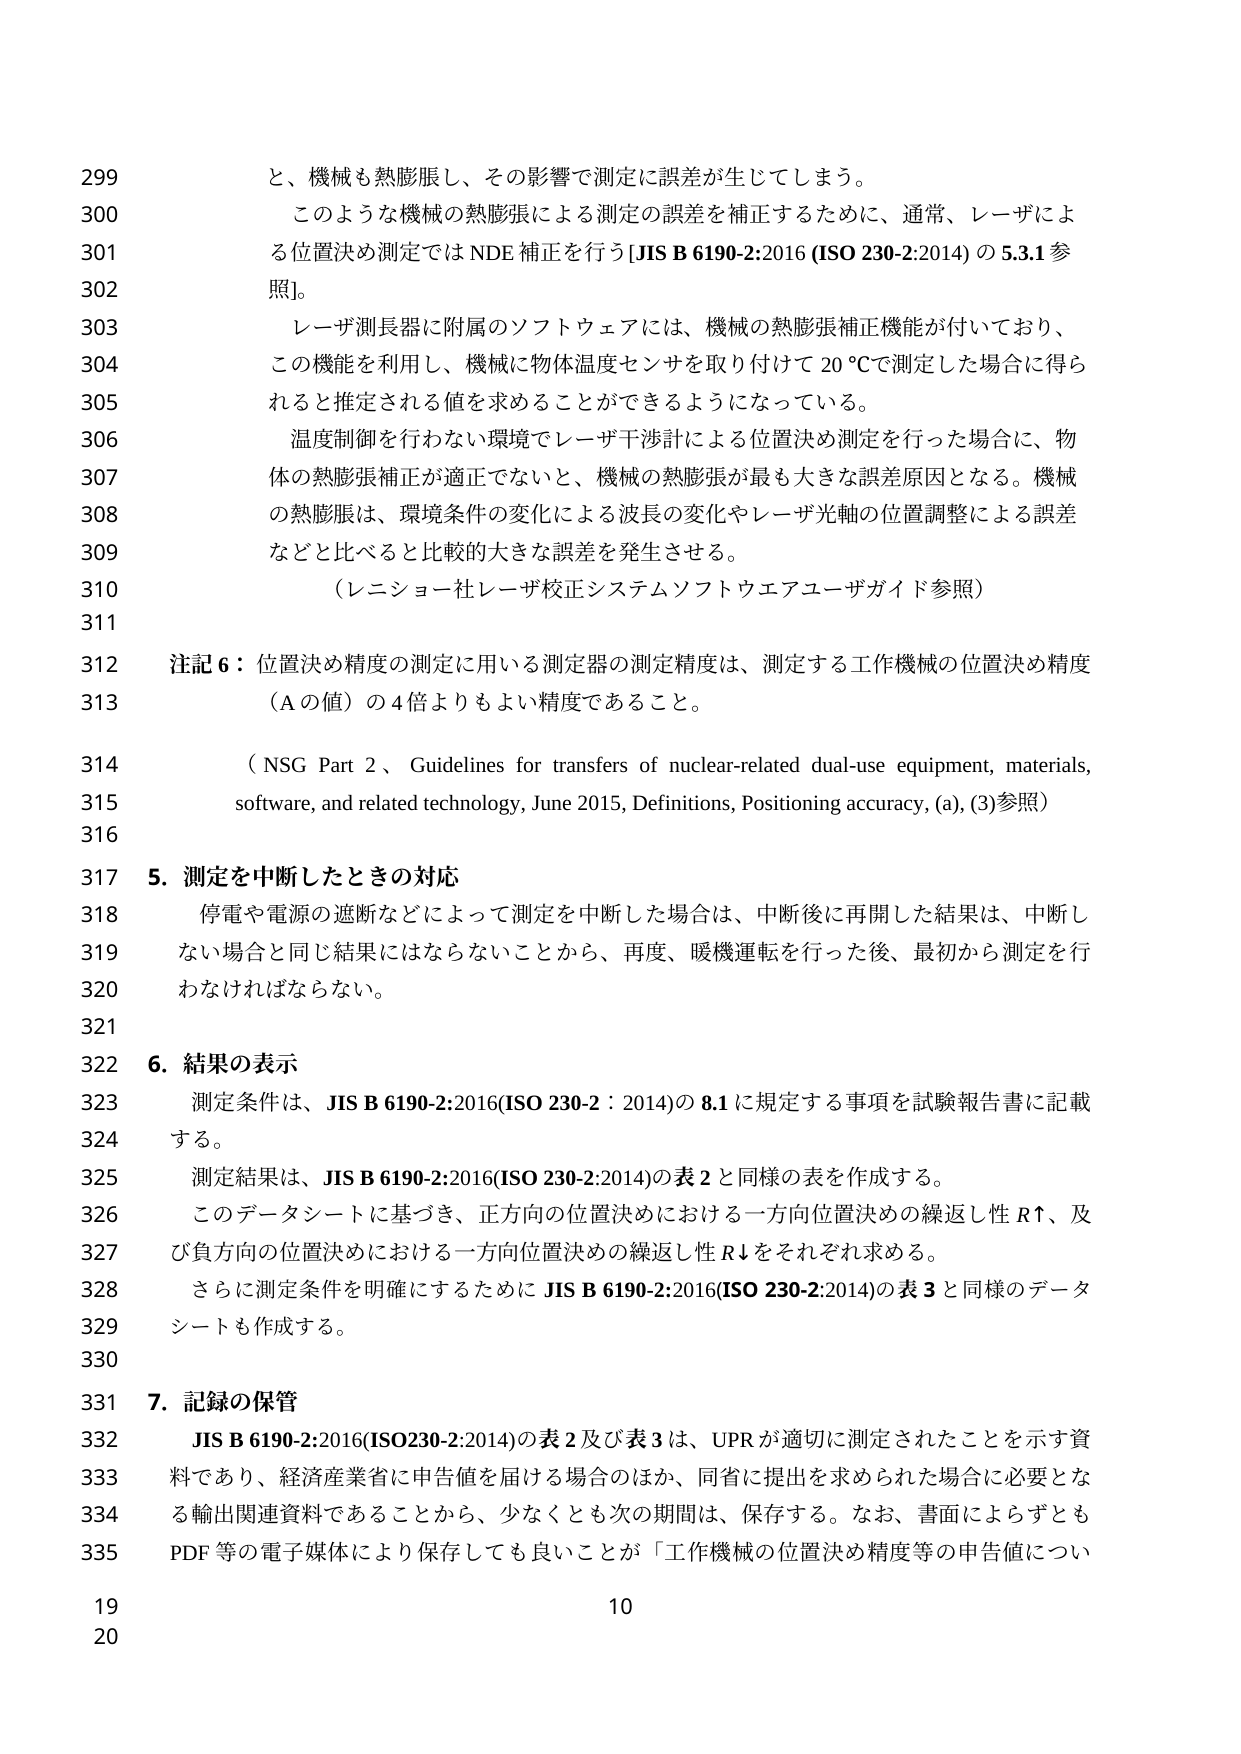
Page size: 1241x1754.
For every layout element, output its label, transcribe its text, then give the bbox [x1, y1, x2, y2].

list レーザ測長器に附属のソフトウェアには、機械の熱膨張補正機能が付いており、この機能を利用し、機械に物体温度センサを取り付けて 20 ℃で測定した場合に得られると推定される値を求めることができるようになっている。 [268, 307, 1092, 419]
text 7．記録の保管 [148, 1382, 1092, 1419]
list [265, 157, 1092, 194]
list 温度制御を行わない環境でレーザ干渉計による位置決め測定を行った場合に、物体の熱膨張補正が適正でないと、機械の熱膨張が最も大きな誤差原因となる。機械の熱膨脹は、環境条件の変化による波長の変化やレーザ光軸の位置調整による誤差などと比べると比較的大きな誤差を発生させる。 [268, 419, 1092, 569]
text 注記6： 位置決め精度の測定に用いる測定器の測定精度は、測定する工作機械の位置決め精度（Aの値）の4倍よりもよい精度であること。 [169, 644, 1092, 719]
text （レニショー社レーザ校正システムソフトウエアユーザガイド参照） [301, 569, 1092, 607]
text このデータシートに基づき、正方向の位置決めにおける一方向位置決めの繰返し性R↑、及び負方向の位置決めにおける一方向位置決めの繰返し性R↓をそれぞれ求める。 [169, 1194, 1092, 1269]
list 測定結果は、JIS B 6190-2:2016(ISO 230-2:2014)の表2と同様の表を作成する。 [169, 1157, 1092, 1194]
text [169, 1419, 1092, 1569]
list 測定条件は、JIS B 6190-2:2016(ISO 230-2：2014)の8.1に規定する事項を試験報告書に記載する。 [169, 1082, 1092, 1157]
text 5．測定を中断したときの対応 [148, 857, 1092, 894]
text 6．結果の表示 [148, 1044, 1092, 1082]
text さらに測定条件を明確にするためにJIS B 6190-2:2016(ISO 230-2:2014)の表3と同様のデータシートも作成する。 [169, 1269, 1092, 1344]
text （NSG Part 2、Guidelines for transfers of nuclear-related dual-use equipment, materials, software, and related technology, June 2015, Definitions, Positioning accuracy, (a), (3)参照） [235, 744, 1092, 819]
list 停電や電源の遮断などによって測定を中断した場合は、中断後に再開した結果は、中断しない場合と同じ結果にはならないことから、再度、暖機運転を行った後、最初から測定を行わなければならない。 [177, 894, 1092, 1007]
list このような機械の熱膨張による測定の誤差を補正するために、通常、レーザによる位置決め測定ではNDE補正を行う[JIS B 6190-2:2016 (ISO 230-2:2014) の5.3.1参照]。 [268, 194, 1092, 307]
